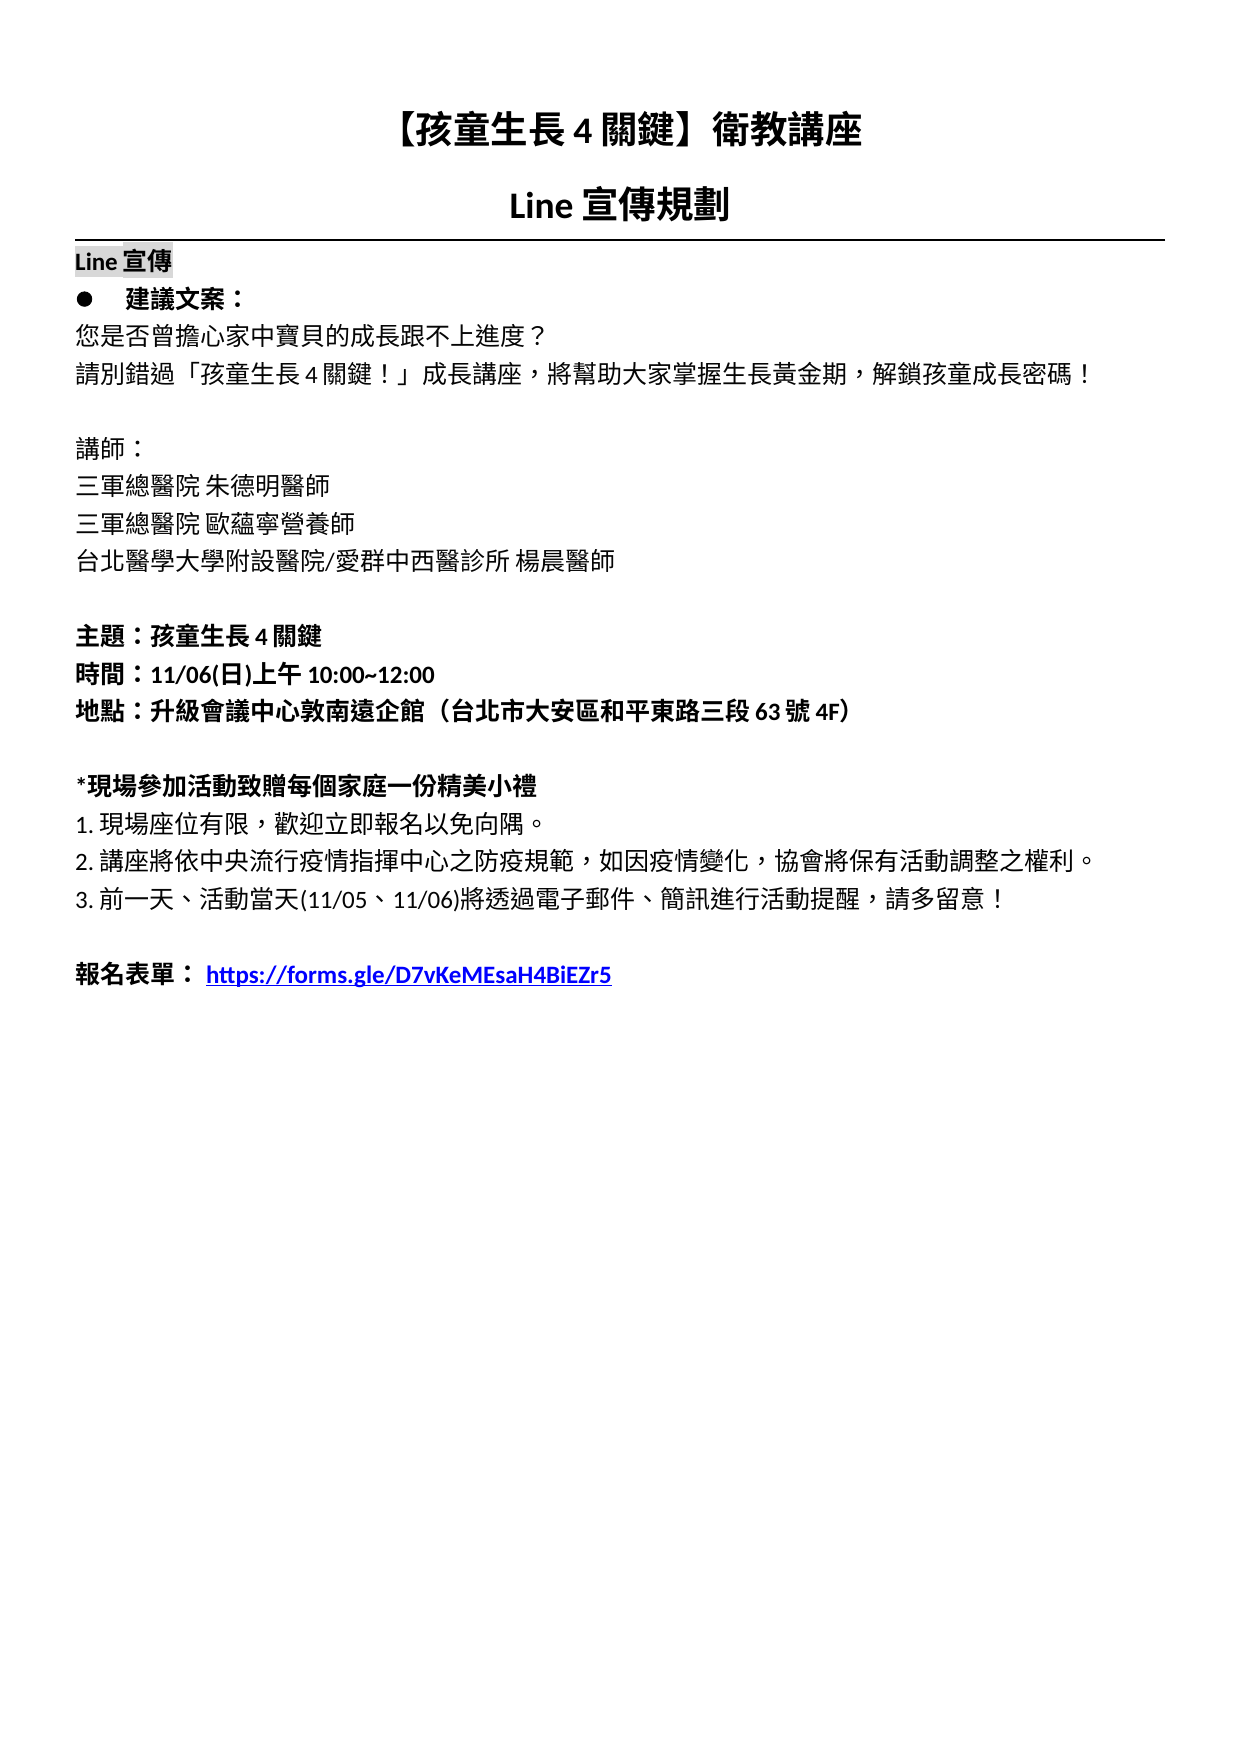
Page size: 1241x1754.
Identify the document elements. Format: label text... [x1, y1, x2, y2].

text 三軍總醫院 朱德明醫師 [75, 466, 1165, 503]
text *現場參加活動致贈每個家庭一份精美小禮 [75, 766, 1165, 803]
text 三軍總醫院 歐蘊寧營養師 [75, 503, 1165, 541]
list 建議文案： [75, 278, 1165, 316]
text 2. 講座將依中央流行疫情指揮中心之防疫規範，如因疫情變化，協會將保有活動調整之權利。 [75, 841, 1165, 878]
text 台北醫學大學附設醫院/愛群中西醫診所 楊晨醫師 [75, 541, 1165, 578]
text 主題：孩童生長4關鍵 [75, 616, 1165, 653]
text 請別錯過「孩童生長4關鍵！」成長講座，將幫助大家掌握生長黃金期，解鎖孩童成長密碼！ [75, 353, 1165, 391]
text 【孩童生長4關鍵】衛教講座 [75, 89, 1165, 164]
text 講師： [75, 428, 1165, 466]
text 地點：升級會議中心敦南遠企館（台北市大安區和平東路三段63號4F） [75, 691, 1165, 766]
text 1. 現場座位有限，歡迎立即報名以免向隅。 [75, 803, 1165, 841]
text 時間：11/06(日)上午10:00~12:00 [75, 653, 1165, 691]
text 您是否曾擔心家中寶貝的成長跟不上進度？ [75, 316, 1165, 353]
text Line宣傳規劃 [75, 164, 1165, 239]
text Line宣傳 [75, 241, 1165, 278]
text 報名表單： https://forms.gle/D7vKeMEsaH4BiEZr5 [75, 953, 1165, 991]
text 3. 前一天、活動當天(11/05、11/06)將透過電子郵件、簡訊進行活動提醒，請多留意！ [75, 878, 1165, 916]
